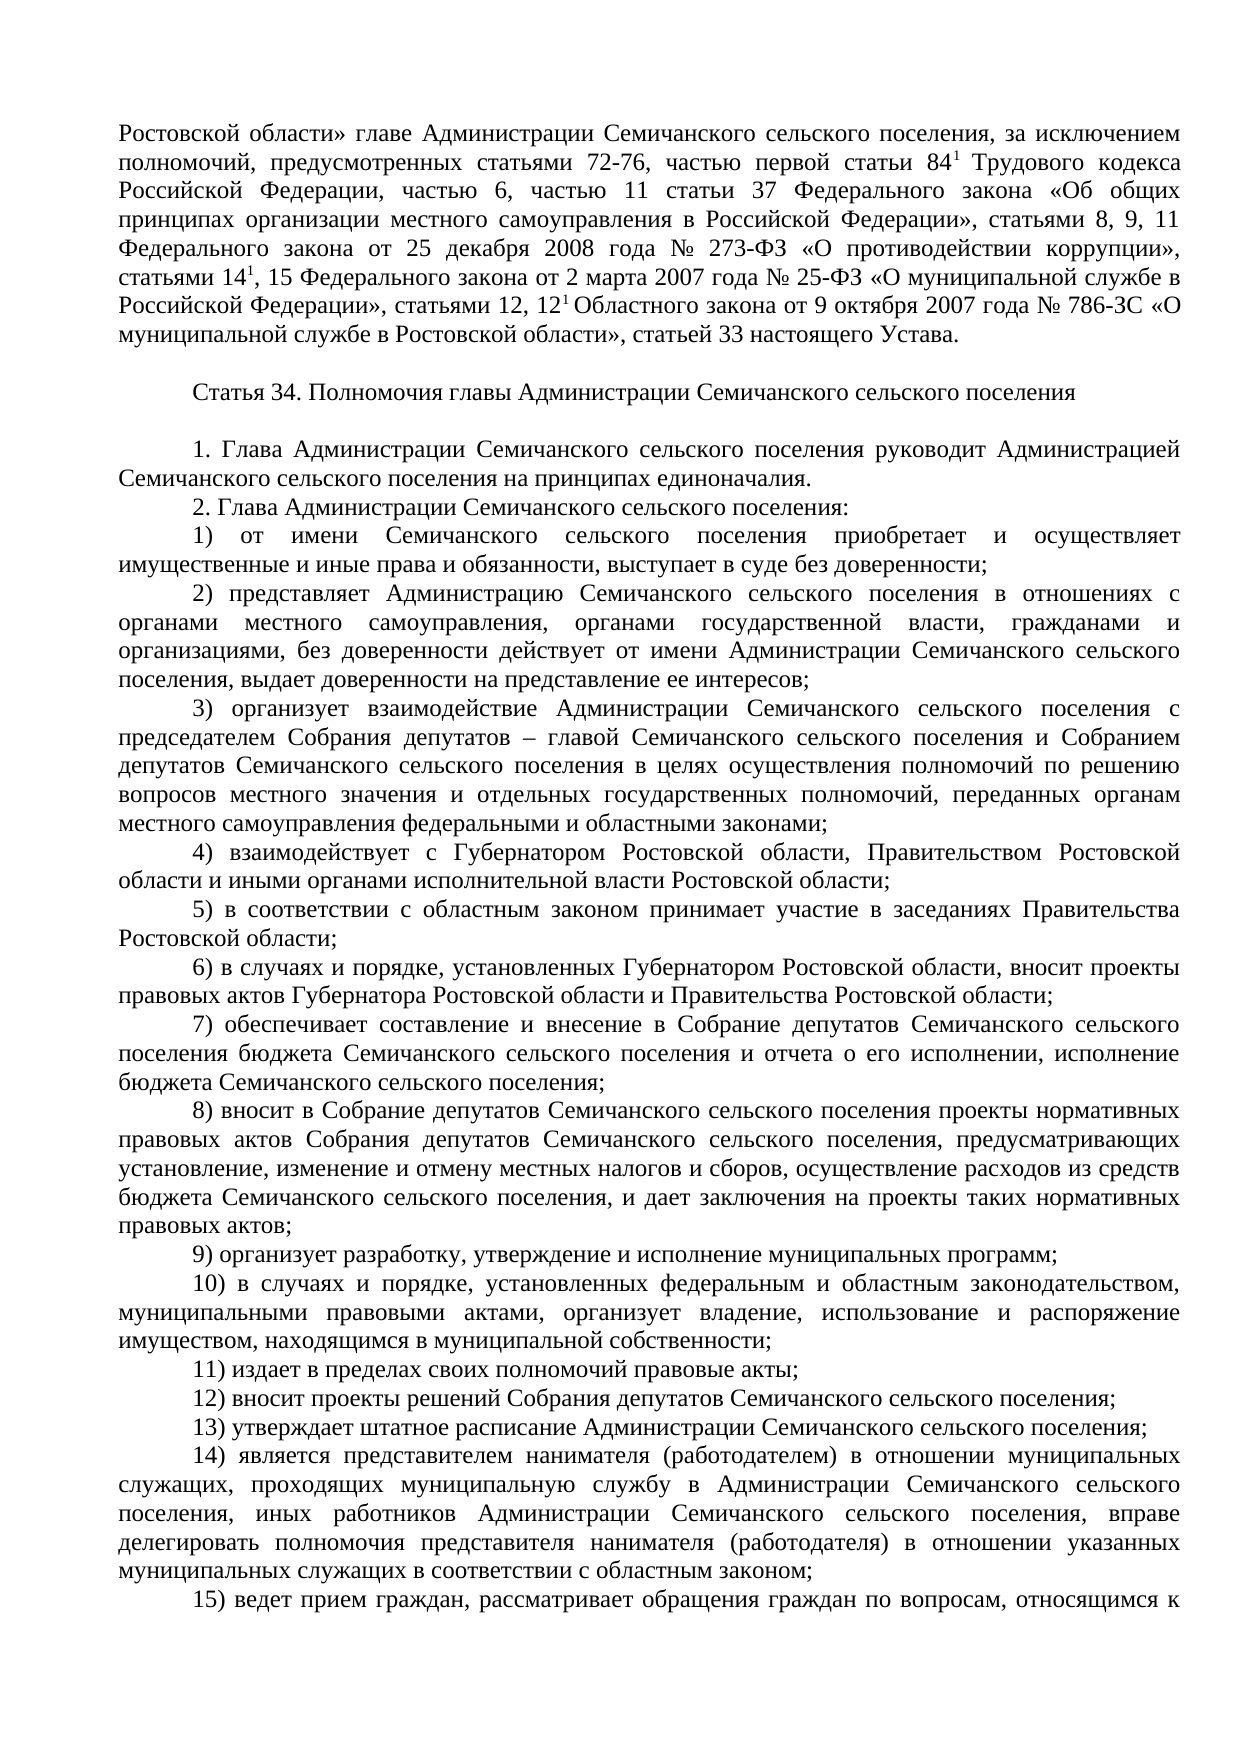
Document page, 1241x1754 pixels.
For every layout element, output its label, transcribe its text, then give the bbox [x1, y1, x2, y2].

text 13) утверждает штатное расписание Администрации Семичанского сельского поселения; [118, 1412, 1181, 1441]
text 5) в соответствии с областным законом принимает участие в заседаниях Правительства Ростовской области; [118, 894, 1181, 952]
text 1. Глава Администрации Семичанского сельского поселения руководит Администрацией Семичанского сельского поселения на принципах единоначалия. [118, 434, 1181, 492]
text 8) вносит в Собрание депутатов Семичанского сельского поселения проекты нормативных правовых актов Собрания депутатов Семичанского сельского поселения, предусматривающих установление, изменение и отмену местных налогов и сборов, осуществление расходов из средств бюджета Семичанского сельского поселения, и дает заключения на проекты таких нормативных правовых актов; [118, 1096, 1181, 1239]
text 10) в случаях и порядке, установленных федеральным и областным законодательством, муниципальными правовыми актами, организует владение, использование и распоряжение имуществом, находящимся в муниципальной собственности; [118, 1268, 1181, 1354]
text 3) организует взаимодействие Администрации Семичанского сельского поселения с председателем Собрания депутатов – главой Семичанского сельского поселения и Собранием депутатов Семичанского сельского поселения в целях осуществления полномочий по решению вопросов местного значения и отдельных государственных полномочий, переданных органам местного самоуправления федеральными и областными законами; [118, 693, 1181, 837]
text 1) от имени Семичанского сельского поселения приобретает и осуществляет имущественные и иные права и обязанности, выступает в суде без доверенности; [118, 521, 1181, 578]
text 11) издает в пределах своих полномочий правовые акты; [118, 1354, 1181, 1383]
text 4) взаимодействует с Губернатором Ростовской области, Правительством Ростовской области и иными органами исполнительной власти Ростовской области; [118, 837, 1181, 894]
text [118, 1584, 1181, 1613]
text 12) вносит проекты решений Собрания депутатов Семичанского сельского поселения; [118, 1383, 1181, 1412]
text 7) обеспечивает составление и внесение в Собрание депутатов Семичанского сельского поселения бюджета Семичанского сельского поселения и отчета о его исполнении, исполнение бюджета Семичанского сельского поселения; [118, 1009, 1181, 1096]
text 2. Глава Администрации Семичанского сельского поселения: [118, 492, 1181, 521]
text Статья 34. Полномочия главы Администрации Семичанского сельского поселения [118, 377, 1181, 406]
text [118, 118, 1181, 348]
text 6) в случаях и порядке, установленных Губернатором Ростовской области, вносит проекты правовых актов Губернатора Ростовской области и Правительства Ростовской области; [118, 952, 1181, 1009]
text 2) представляет Администрацию Семичанского сельского поселения в отношениях с органами местного самоуправления, органами государственной власти, гражданами и организациями, без доверенности действует от имени Администрации Семичанского сельского поселения, выдает доверенности на представление ее интересов; [118, 578, 1181, 693]
text 9) организует разработку, утверждение и исполнение муниципальных программ; [118, 1239, 1181, 1268]
text 14) является представителем нанимателя (работодателем) в отношении муниципальных служащих, проходящих муниципальную службу в Администрации Семичанского сельского поселения, иных работников Администрации Семичанского сельского поселения, вправе делегировать полномочия представителя нанимателя (работодателя) в отношении указанных муниципальных служащих в соответствии с областным законом; [118, 1441, 1181, 1584]
